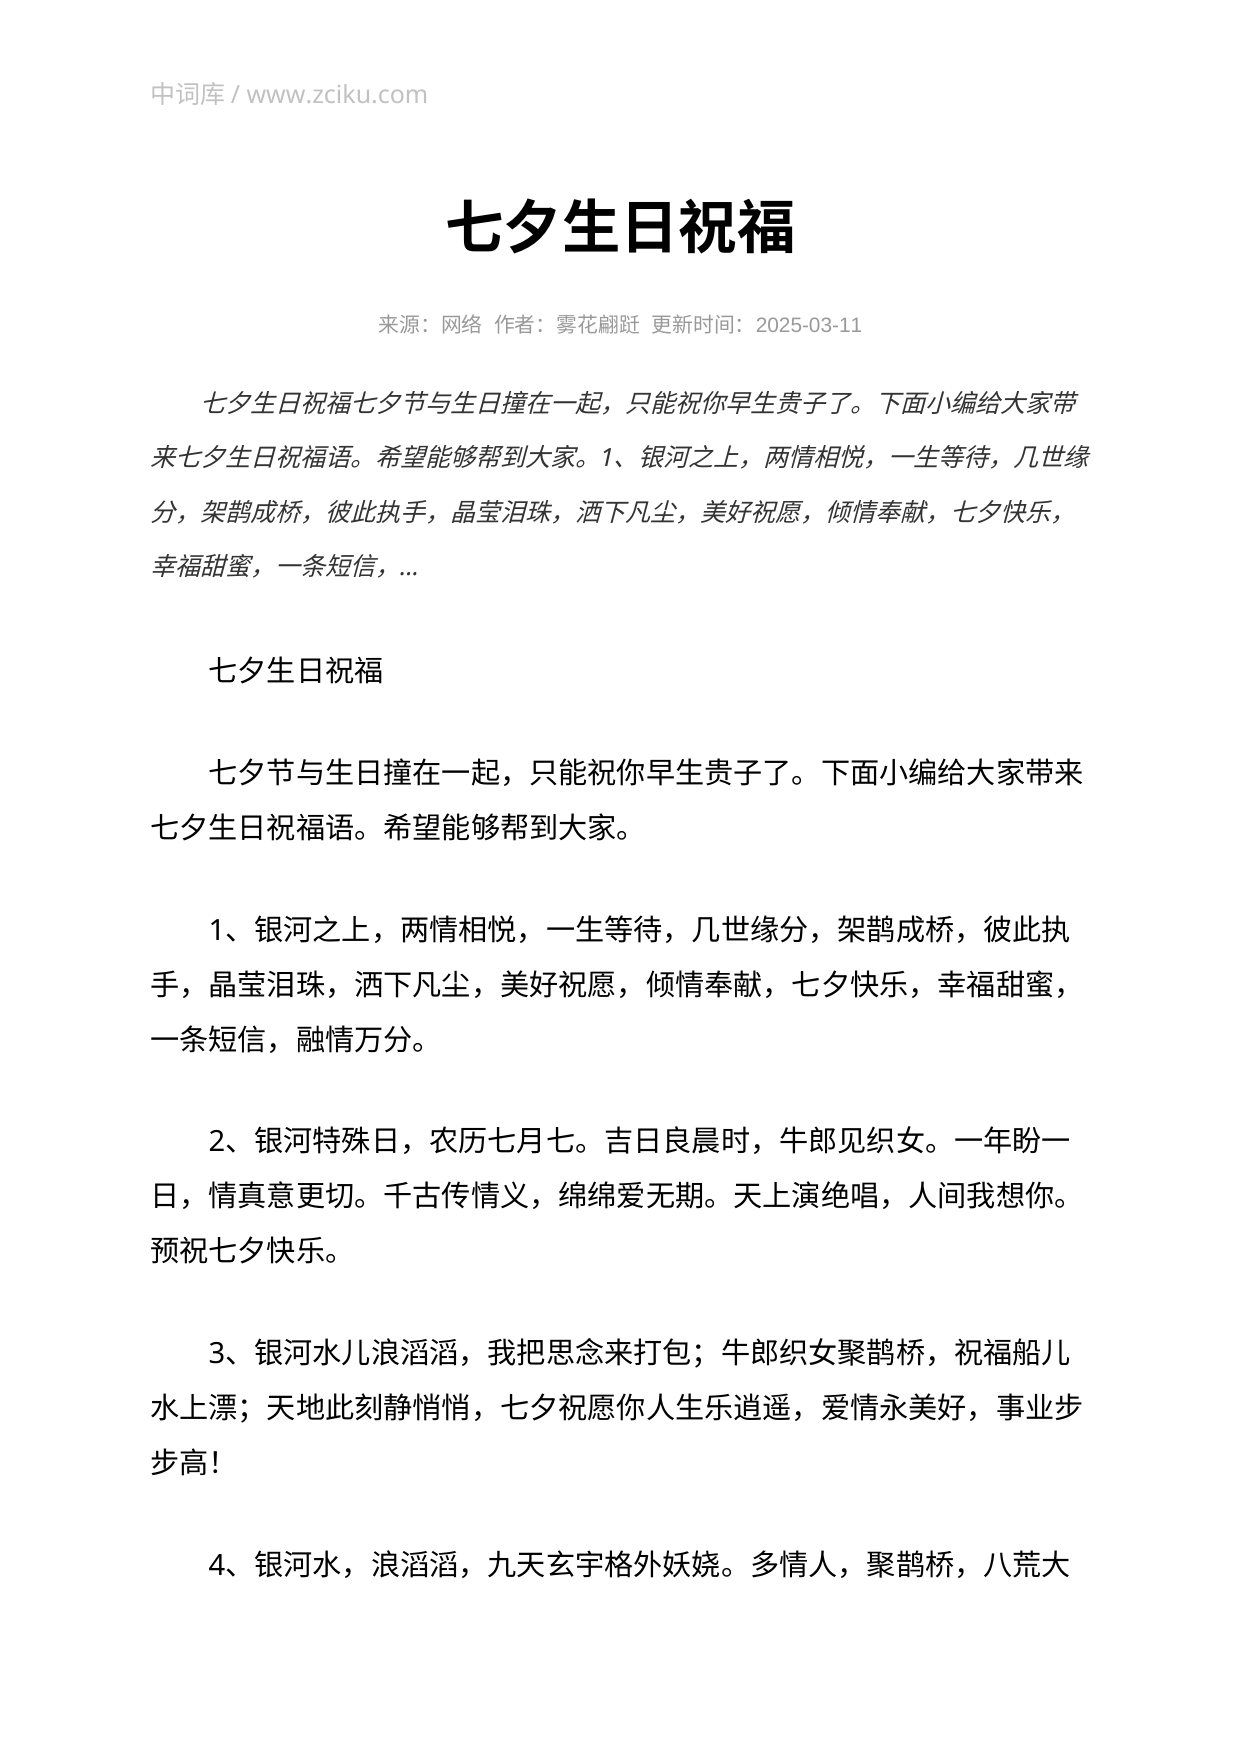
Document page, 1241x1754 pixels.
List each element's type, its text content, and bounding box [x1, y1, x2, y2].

text 2、银河特殊日，农历七月七。吉日良晨时，牛郎见织女。一年盼一日，情真意更切。千古传情义，绵绵爱无期。天上演绝唱，人间我想你。预祝七夕快乐。 [150, 1118, 1090, 1270]
text 七夕生日祝福七夕节与生日撞在一起，只能祝你早生贵子了。下面小编给大家带来七夕生日祝福语。希望能够帮到大家。1、银河之上，两情相悦，一生等待，几世缘分，架鹊成桥，彼此执手，晶莹泪珠，洒下凡尘，美好祝愿，倾情奉献，七夕快乐，幸福甜蜜，一条短信，... [150, 383, 1090, 583]
text 1、银河之上，两情相悦，一生等待，几世缘分，架鹊成桥，彼此执手，晶莹泪珠，洒下凡尘，美好祝愿，倾情奉献，七夕快乐，幸福甜蜜，一条短信，融情万分。 [150, 906, 1090, 1058]
text 来源：网络 作者：雾花翩跹 更新时间：2025-03-11 [150, 313, 1090, 337]
text 七夕生日祝福 [150, 648, 1090, 690]
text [150, 1541, 1090, 1584]
text 七夕节与生日撞在一起，只能祝你早生贵子了。下面小编给大家带来七夕生日祝福语。希望能够帮到大家。 [150, 749, 1090, 847]
text 3、银河水儿浪滔滔，我把思念来打包；牛郎织女聚鹊桥，祝福船儿水上漂；天地此刻静悄悄，七夕祝愿你人生乐逍遥，爱情永美好，事业步步高！ [150, 1329, 1090, 1482]
subtitle 七夕生日祝福 [150, 181, 1090, 266]
